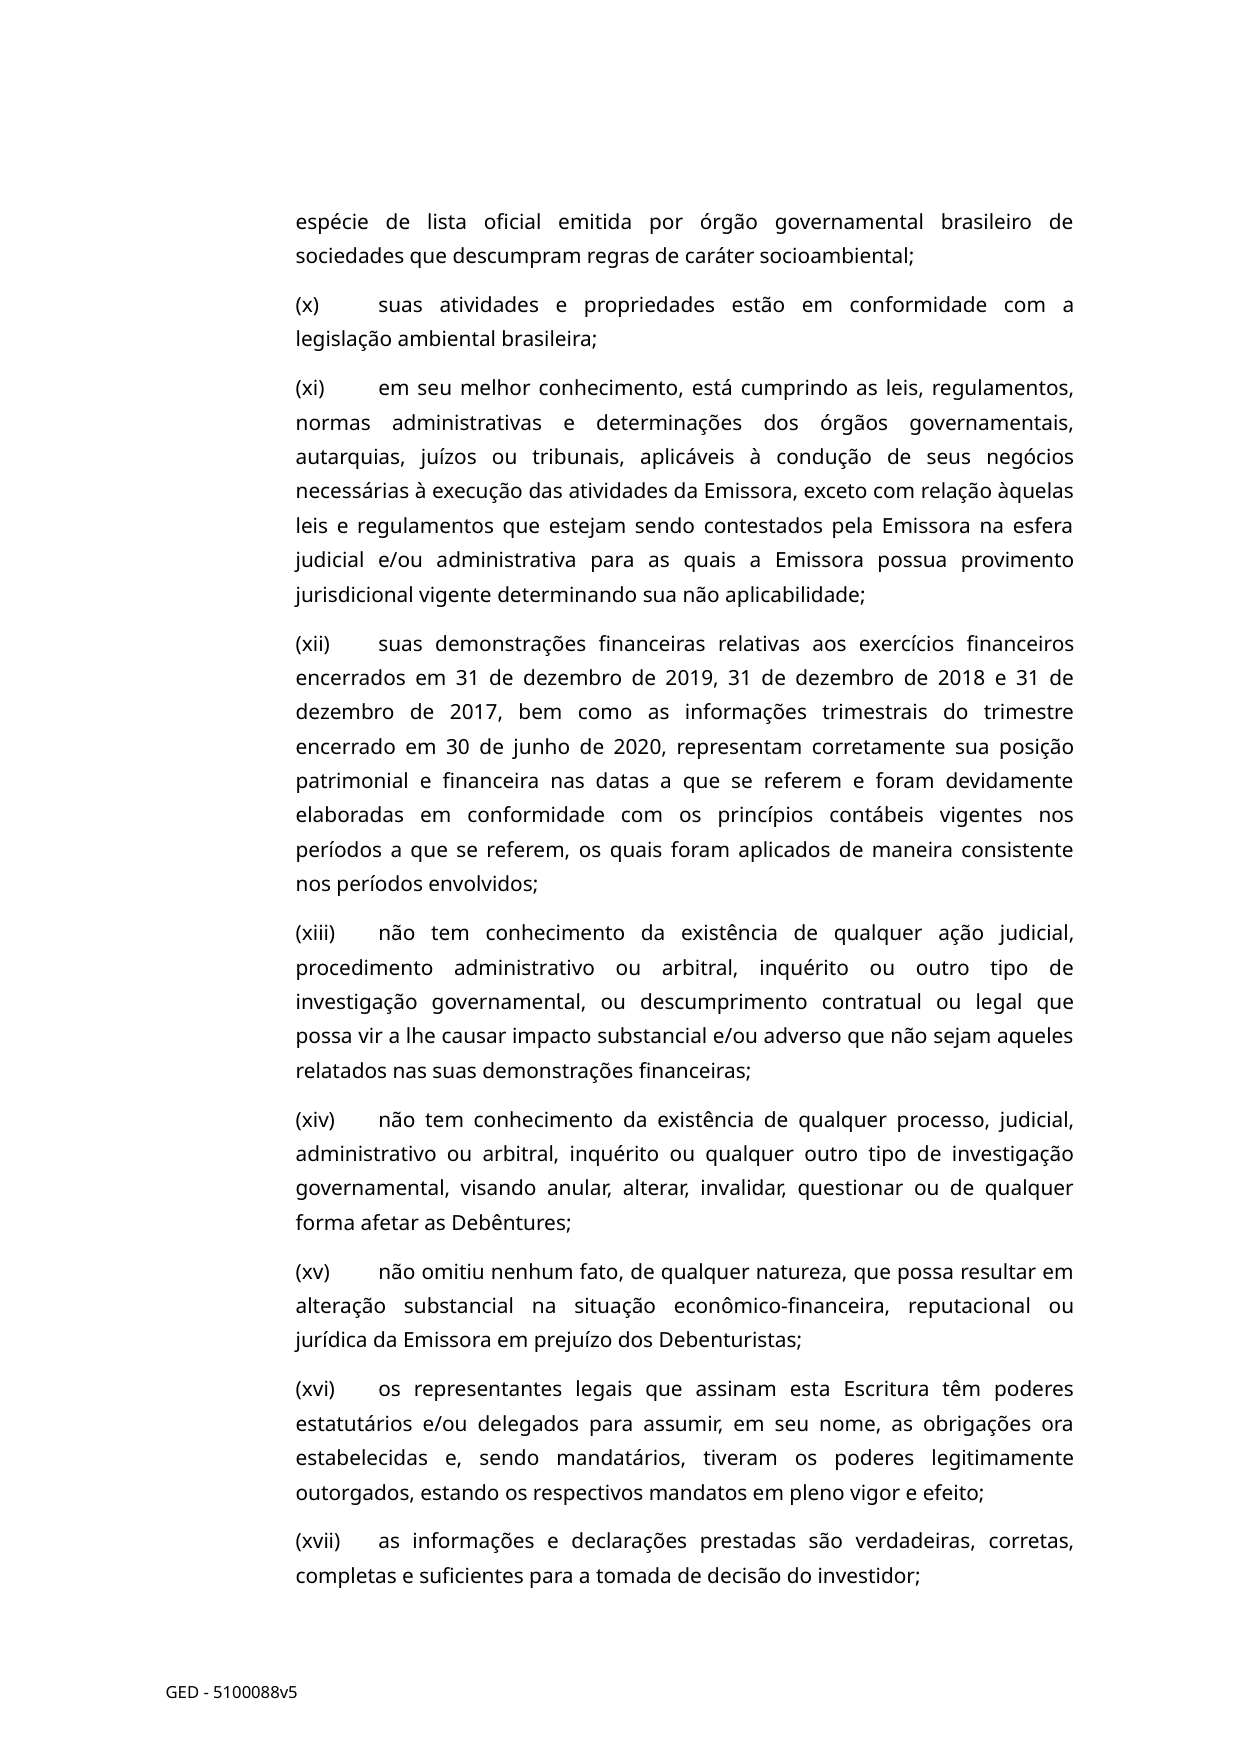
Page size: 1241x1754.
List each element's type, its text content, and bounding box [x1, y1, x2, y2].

list as informações e declarações prestadas são verdadeiras, corretas, completas e suficientes para a tomada de decisão do investidor; [295, 1527, 1075, 1589]
list não tem conhecimento da existência de qualquer processo, judicial, administrativo ou arbitral, inquérito ou qualquer outro tipo de investigação governamental, visando anular, alterar, invalidar, questionar ou de qualquer forma afetar as Debêntures; [295, 1105, 1075, 1236]
list os representantes legais que assinam esta Escritura têm poderes estatutários e/ou delegados para assumir, em seu nome, as obrigações ora estabelecidas e, sendo mandatários, tiveram os poderes legitimamente outorgados, estando os respectivos mandatos em pleno vigor e efeito; [295, 1374, 1075, 1506]
list suas atividades e propriedades estão em conformidade com a legislação ambiental brasileira; [295, 290, 1075, 353]
list não omitiu nenhum fato, de qualquer natureza, que possa resultar em alteração substancial na situação econômico-financeira, reputacional ou jurídica da Emissora em prejuízo dos Debenturistas; [295, 1257, 1075, 1354]
list não tem conhecimento da existência de qualquer ação judicial, procedimento administrativo ou arbitral, inquérito ou outro tipo de investigação governamental, ou descumprimento contratual ou legal que possa vir a lhe causar impacto substancial e/ou adverso que não sejam aqueles relatados nas suas demonstrações financeiras; [295, 918, 1075, 1084]
list em seu melhor conhecimento, está cumprindo as leis, regulamentos, normas administrativas e determinações dos órgãos governamentais, autarquias, juízos ou tribunais, aplicáveis à condução de seus negócios necessárias à execução das atividades da Emissora, exceto com relação àquelas leis e regulamentos que estejam sendo contestados pela Emissora na esfera judicial e/ou administrativa para as quais a Emissora possua provimento jurisdicional vigente determinando sua não aplicabilidade; [295, 373, 1075, 608]
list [295, 207, 1075, 269]
list suas demonstrações financeiras relativas aos exercícios financeiros encerrados em 31 de dezembro de 2019, 31 de dezembro de 2018 e 31 de dezembro de 2017, bem como as informações trimestrais do trimestre encerrado em 30 de junho de 2020, representam corretamente sua posição patrimonial e financeira nas datas a que se referem e foram devidamente elaboradas em conformidade com os princípios contábeis vigentes nos períodos a que se referem, os quais foram aplicados de maneira consistente nos períodos envolvidos; [295, 629, 1075, 898]
